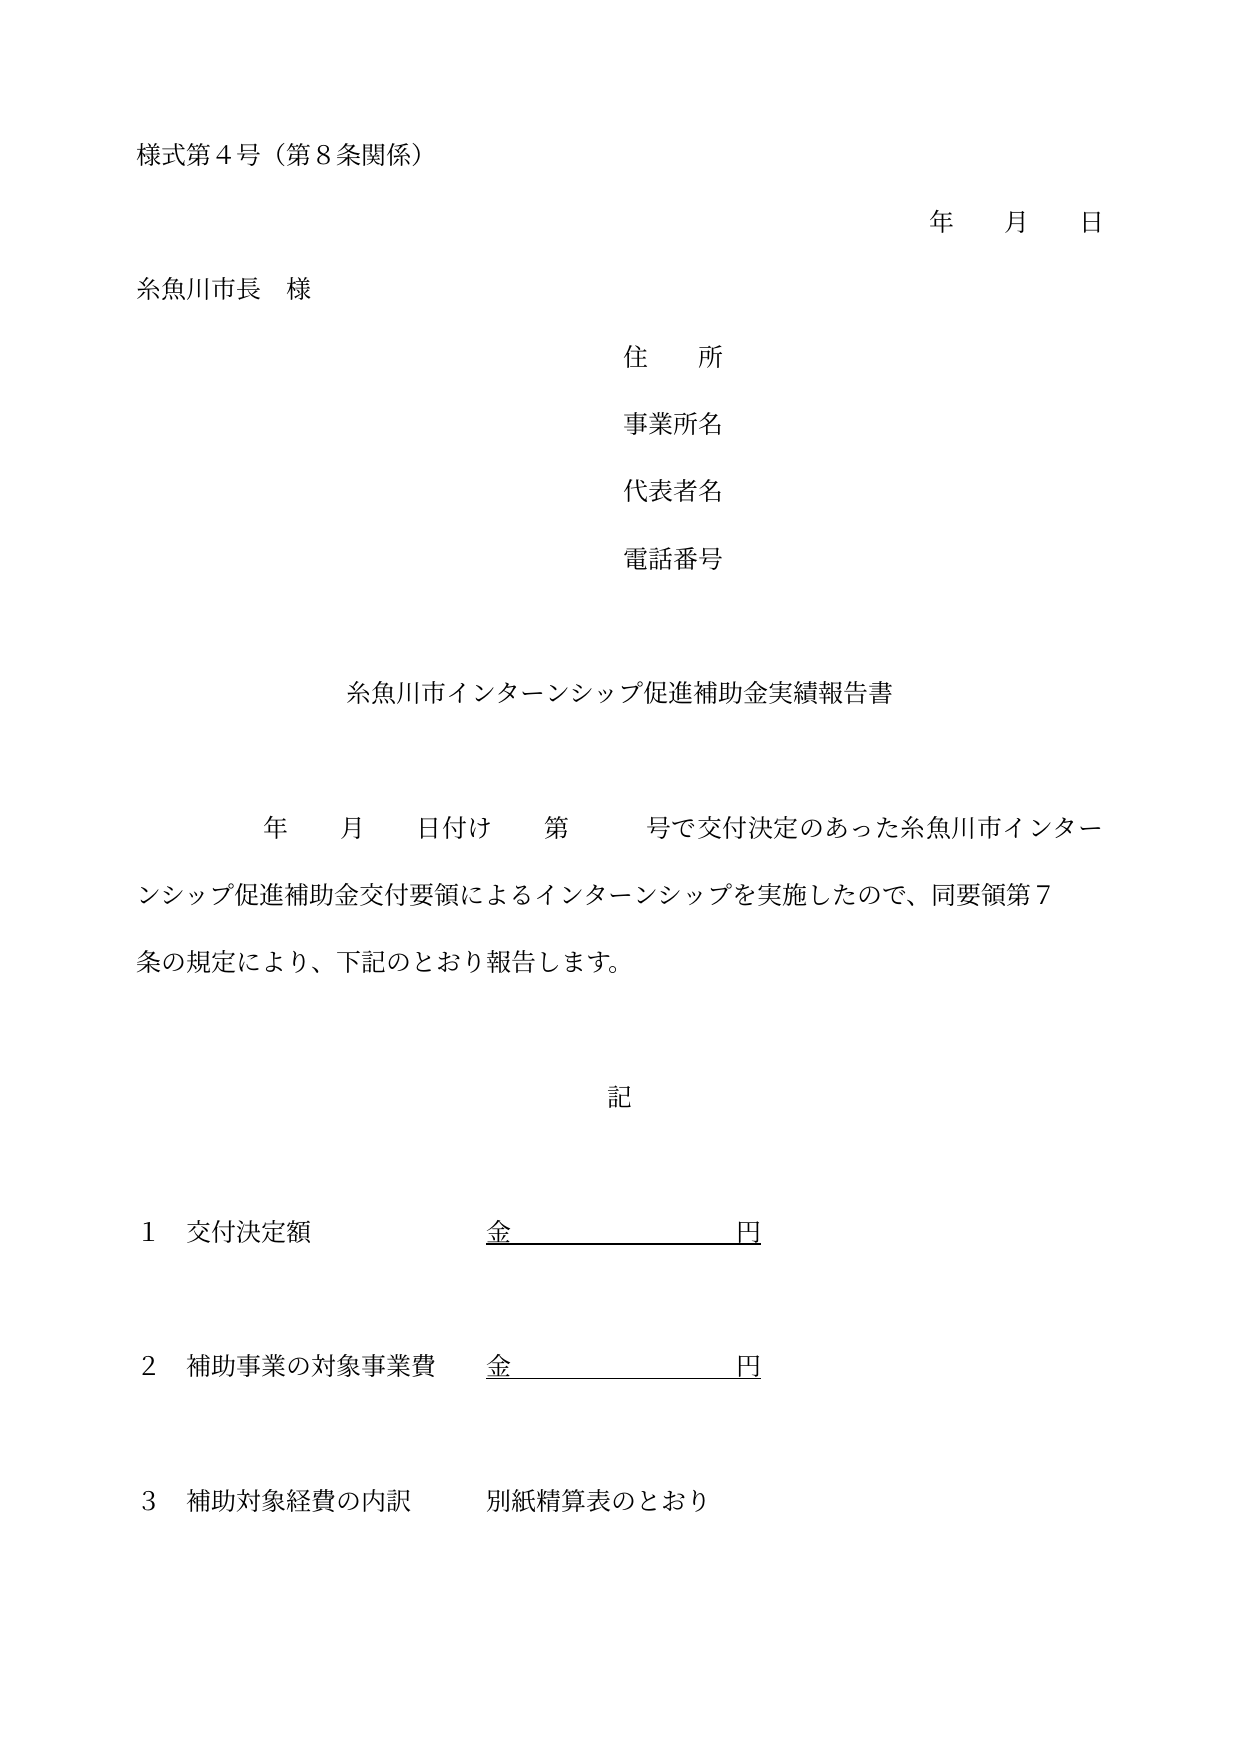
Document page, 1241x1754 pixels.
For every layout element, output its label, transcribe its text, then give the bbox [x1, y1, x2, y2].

text １ 交付決定額 金 円 [136, 1197, 1104, 1264]
text 電話番号 [623, 524, 1104, 591]
text 糸魚川市長 様 [136, 254, 1104, 322]
text ２ 補助事業の対象事業費 金 円 [136, 1331, 1104, 1398]
text 年 月 日 [136, 187, 1104, 254]
text 事業所名 [623, 389, 1104, 456]
text 代表者名 [623, 456, 1104, 524]
text 年 月 日付け 第 号で交付決定のあった糸魚川市インターンシップ促進補助金交付要領によるインターンシップを実施したので、同要領第７ [136, 793, 1104, 927]
text ３ 補助対象経費の内訳 別紙精算表のとおり [136, 1466, 1104, 1533]
text 住 所 [623, 322, 1104, 389]
text 条の規定により、下記のとおり報告します。 [136, 927, 1104, 995]
text 糸魚川市インターンシップ促進補助金実績報告書 [136, 658, 1104, 726]
text 記 [136, 1062, 1104, 1129]
text 様式第４号（第８条関係） [136, 120, 1104, 187]
